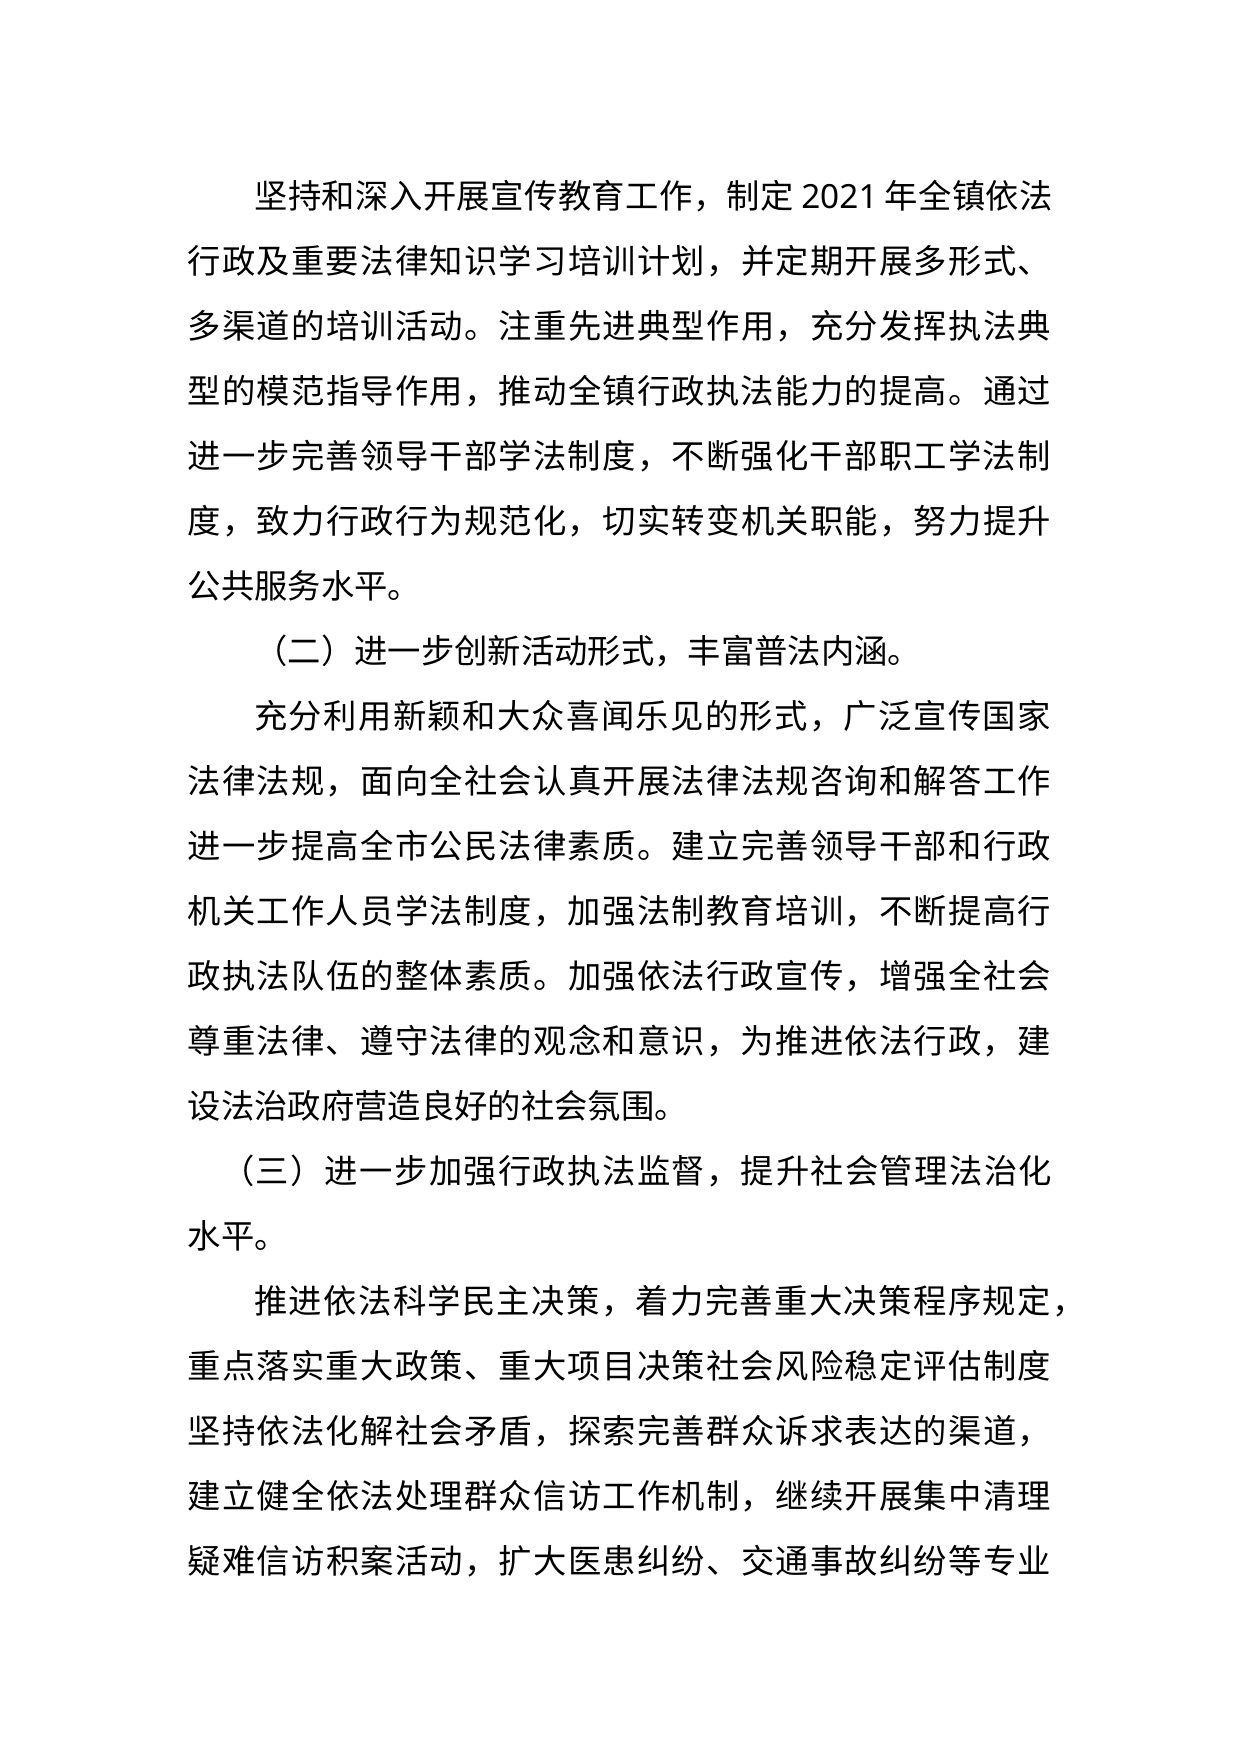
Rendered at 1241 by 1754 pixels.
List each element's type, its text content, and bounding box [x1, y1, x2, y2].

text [187, 1267, 1053, 1592]
text （三）进一步加强行政执法监督，提升社会管理法治化水平。 [187, 1137, 1053, 1267]
text 充分利用新颖和大众喜闻乐见的形式，广泛宣传国家法律法规，面向全社会认真开展法律法规咨询和解答工作，进一步提高全市公民法律素质。建立完善领导干部和行政机关工作人员学法制度，加强法制教育培训，不断提高行政执法队伍的整体素质。加强依法行政宣传，增强全社会尊重法律、遵守法律的观念和意识，为推进依法行政，建设法治政府营造良好的社会氛围。 [187, 682, 1053, 1137]
text 坚持和深入开展宣传教育工作，制定2021年全镇依法行政及重要法律知识学习培训计划，并定期开展多形式、多渠道的培训活动。注重先进典型作用，充分发挥执法典型的模范指导作用，推动全镇行政执法能力的提高。通过进一步完善领导干部学法制度，不断强化干部职工学法制度，致力行政行为规范化，切实转变机关职能，努力提升公共服务水平。 [187, 162, 1053, 617]
text （二）进一步创新活动形式，丰富普法内涵。 [187, 617, 1053, 682]
